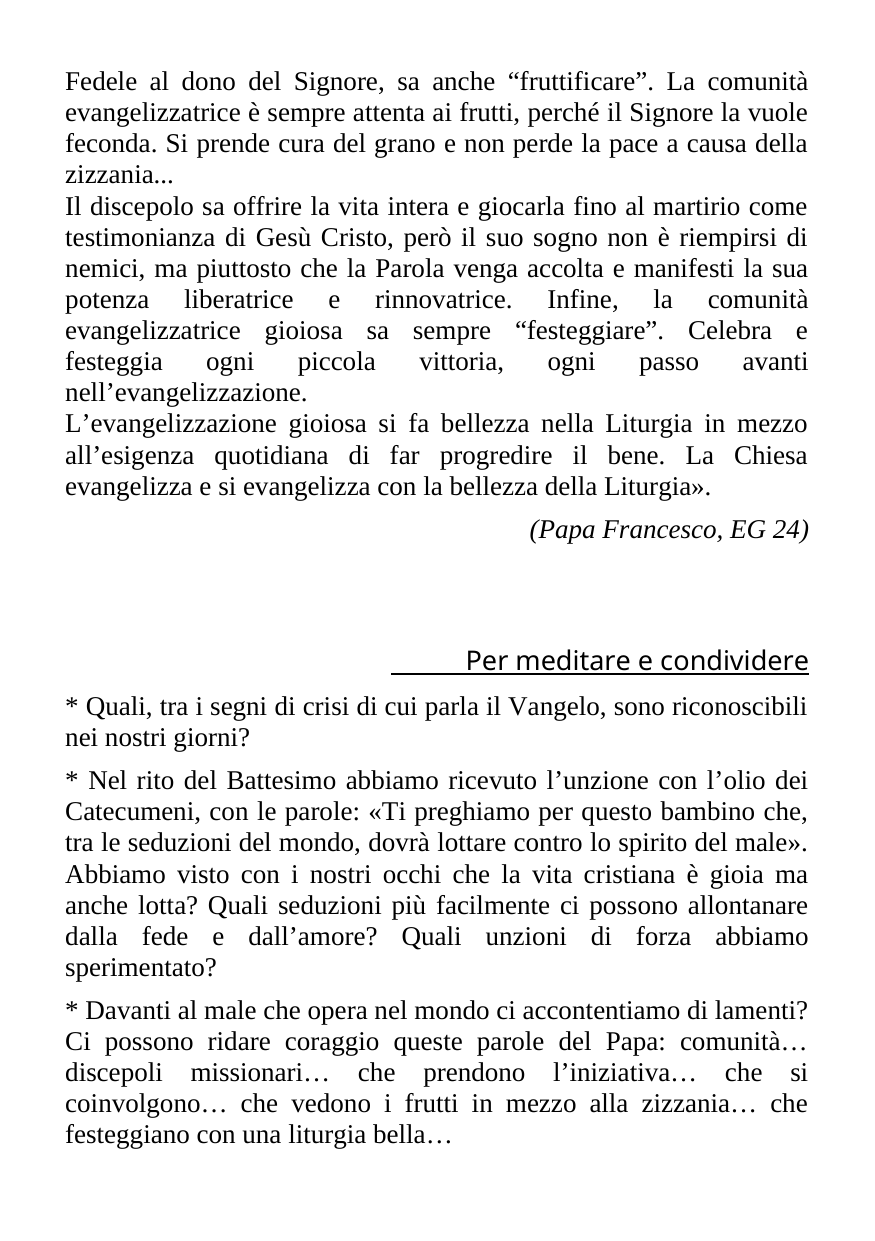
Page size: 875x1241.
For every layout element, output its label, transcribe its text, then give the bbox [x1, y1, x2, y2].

text (Papa Francesco, EG 24) [65, 513, 809, 544]
text * Nel rito del Battesimo abbiamo ricevuto l’unzione con l’olio dei Catecumeni, con le parole: «Ti preghiamo per questo bambino che, tra le seduzioni del mondo, dovrà lottare contro lo spirito del male». Abbiamo visto con i nostri occhi che la vita cristiana è gioia ma anche lotta? Quali seduzioni più facilmente ci possono allontanare dalla fede e dall’amore? Quali unzioni di forza abbiamo sperimentato? [65, 764, 809, 982]
text * Davanti al male che opera nel mondo ci accontentiamo di lamenti? Ci possono ridare coraggio queste parole del Papa: comunità… discepoli missionari… che prendono l’iniziativa… che si coinvolgono… che vedono i frutti in mezzo alla zizzania… che festeggiano con una liturgia bella… [65, 994, 809, 1150]
text Per meditare e condividere [65, 642, 809, 678]
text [65, 65, 809, 501]
text * Quali, tra i segni di crisi di cui parla il Vangelo, sono riconoscibili nei nostri giorni? [65, 690, 809, 752]
